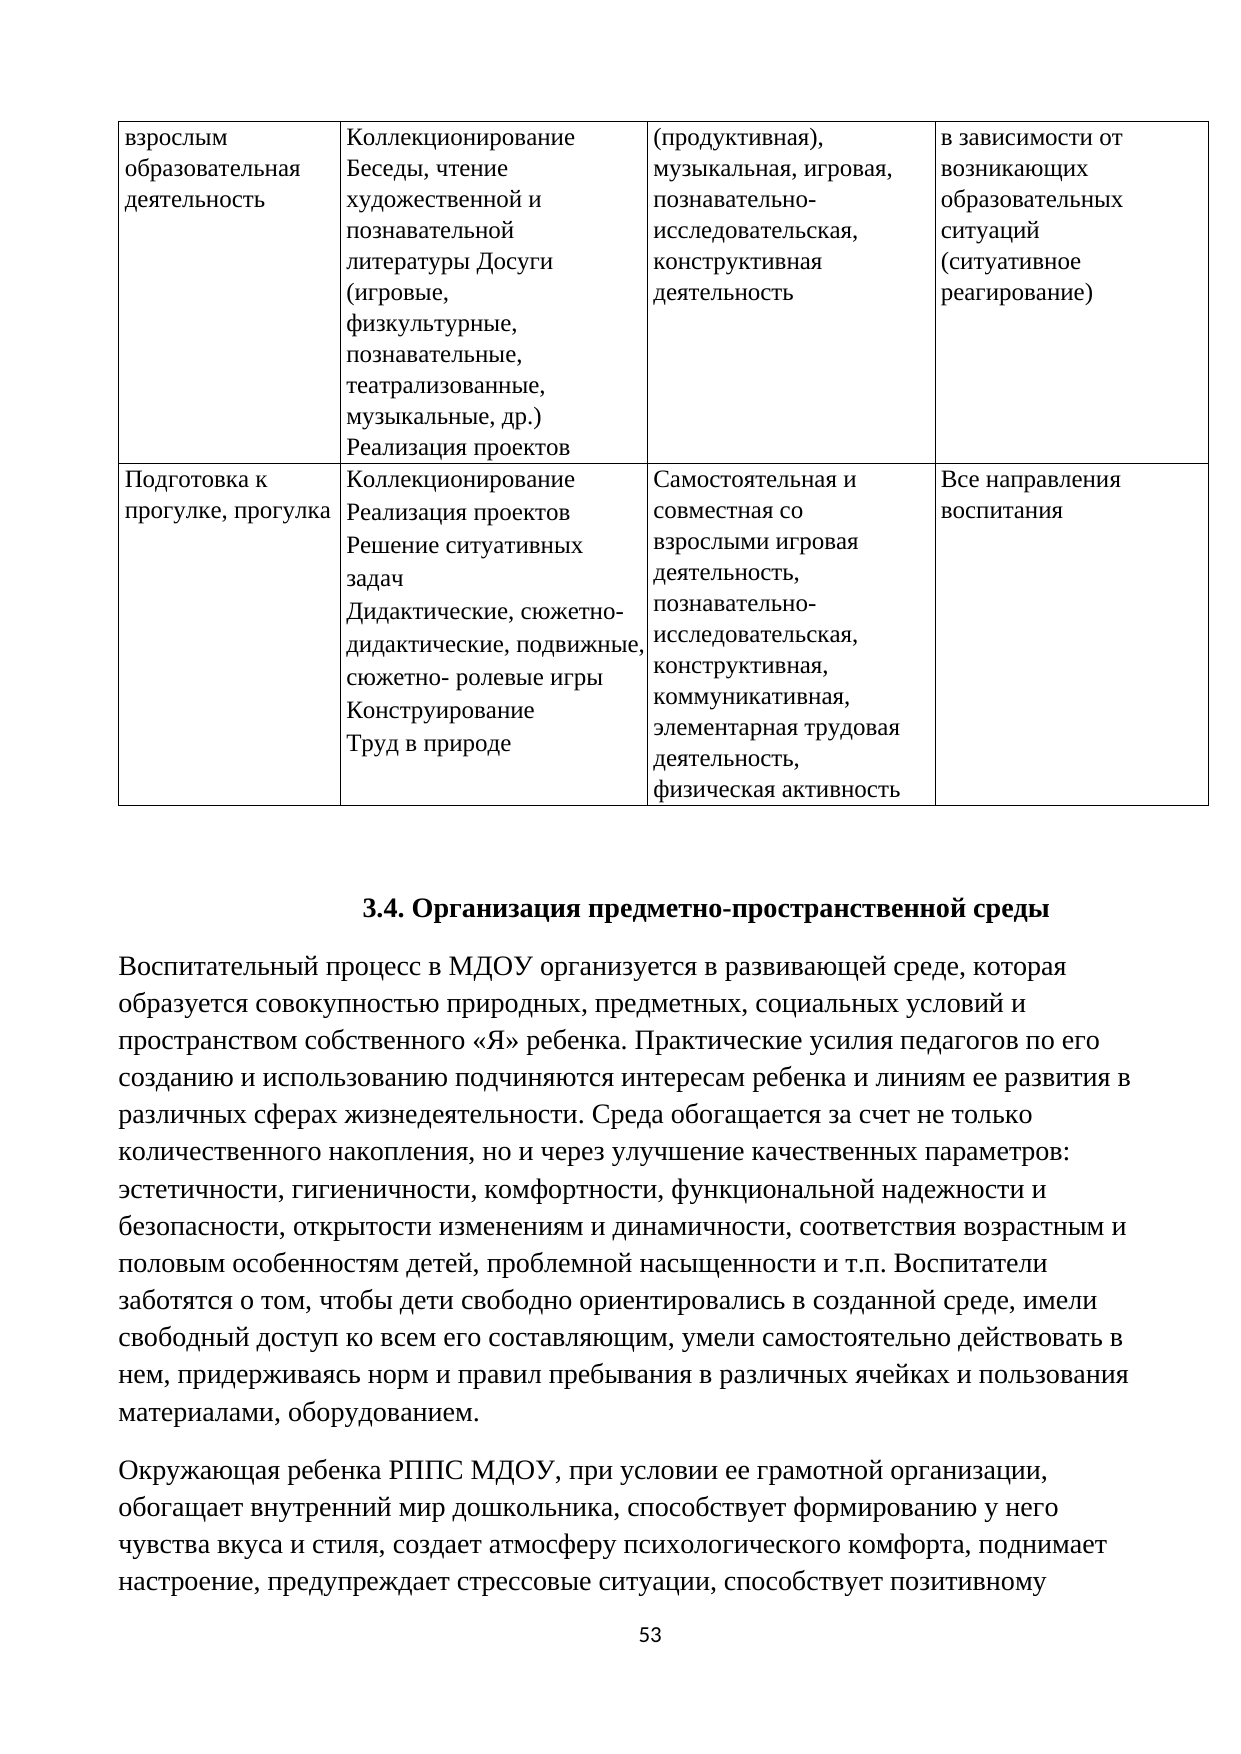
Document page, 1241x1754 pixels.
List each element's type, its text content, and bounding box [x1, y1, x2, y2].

text Воспитательный процесс в МДОУ организуется в развивающей среде, которая образуется совокупностью природных, предметных, социальных условий и пространством собственного «Я» ребенка. Практические усилия педагогов по его созданию и использованию подчиняются интересам ребенка и линиям ее развития в различных сферах жизнедеятельности. Среда обогащается за счет не только количественного накопления, но и через улучшение качественных параметров: эстетичности, гигиеничности, комфортности, функциональной надежности и безопасности, открытости изменениям и динамичности, соответствия возрастным и половым особенностям детей, проблемной насыщенности и т.п. Воспитатели заботятся о том, чтобы дети свободно ориентировались в созданной среде, имели свободный доступ ко всем его составляющим, умели самостоятельно действовать в нем, придерживаясь норм и правил пребывания в различных ячейках и пользования материалами, оборудованием. [118, 948, 1137, 1427]
table_cell Коллекционирование Реализация проектов Решение ситуативных задач Дидактические, сюжетно- дидактические, подвижные, сюжетно- ролевые игры Конструирование Труд в природе [341, 464, 647, 805]
table_cell Все направления воспитания [936, 464, 1208, 805]
subtitle 3.4. Организация предметно-пространственной среды [362, 891, 1137, 923]
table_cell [936, 122, 1208, 463]
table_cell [648, 122, 935, 463]
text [118, 1453, 1137, 1597]
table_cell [119, 122, 340, 463]
table_cell Подготовка к прогулке, прогулка [119, 464, 340, 805]
table_cell Самостоятельная и совместная со взрослыми игровая деятельность, познавательно- исследовательская, конструктивная, коммуникативная, элементарная трудовая деятельность, физическая активность [648, 464, 935, 805]
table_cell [341, 122, 647, 463]
